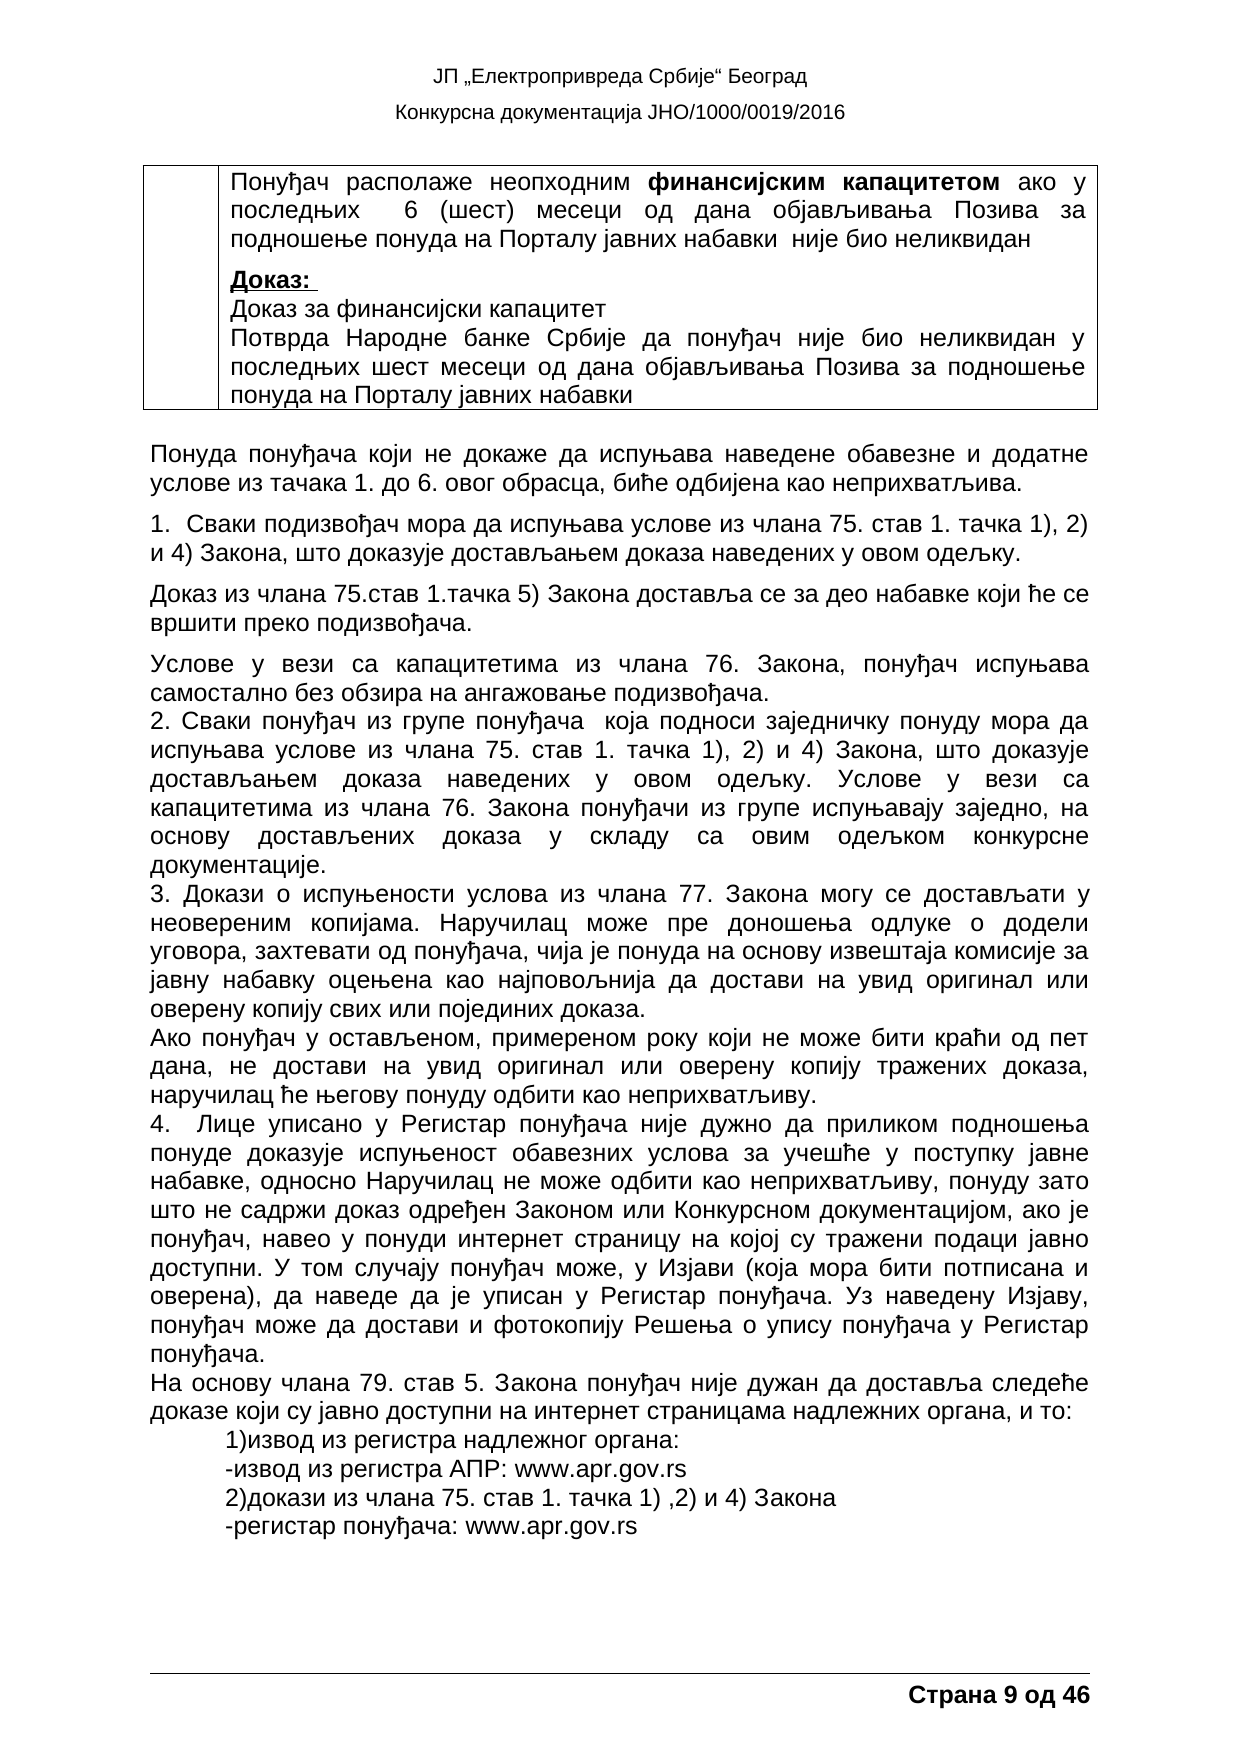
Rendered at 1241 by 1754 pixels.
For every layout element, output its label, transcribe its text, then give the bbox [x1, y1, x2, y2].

text -регистар понуђача: www.apr.gov.rs [150, 1511, 1090, 1540]
text 1)извод из регистра надлежног органа: [150, 1425, 1090, 1454]
text Доказ из члана 75.став 1.тачка 5) Закона доставља се за део набавке који ће се вршити преко подизвођача. [150, 579, 1090, 636]
text Ако понуђач у остављеном, примереном року који не може бити краћи од пет дана, не достави на увид оригинал или оверену копију тражених доказа, наручилац ће његову понуду одбити као неприхватљиву. [150, 1022, 1090, 1109]
text 3. Докази о испуњености услова из члана 77. Закона могу се достављати у неовереним копијама. Наручилац може пре доношења одлуке о додели уговора, захтевати од понуђача, чија је понуда на основу извештаја комисије за јавну набавку оцењена као најповољнија да достави на увид оригинал или оверену копију свих или појединих доказа. [150, 879, 1090, 1022]
text 2)докази из члана 75. став 1. тачка 1) ,2) и 4) Закона [150, 1482, 1090, 1511]
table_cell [219, 166, 1097, 409]
table_cell 6. [144, 166, 218, 409]
text На основу члана 79. став 5. Закона понуђач није дужан да доставља следеће доказе који су јавно доступни на интернет страницама надлежних органа, и то: [150, 1367, 1090, 1425]
text 2. Сваки понуђач из групе понуђача која подноси заједничку понуду мора да испуњава услове из члана 75. став 1. тачка 1), 2) и 4) Закона, што доказује достављањем доказа наведених у овом одељку. Услове у вези са капацитетима из члана 76. Закона понуђачи из групе испуњавају заједно, на основу достављених доказа у складу са овим одељком конкурсне документације. [150, 706, 1090, 879]
text -извод из регистра АПР: www.apr.gov.rs [150, 1454, 1090, 1482]
text 1. Сваки подизвођач мора да испуњава услове из члана 75. став 1. тачка 1), 2) и 4) Закона, што доказује достављањем доказа наведених у овом одељку. [150, 509, 1090, 566]
text Услове у вези са капацитетима из члана 76. Закона, понуђач испуњава самостално без обзира на ангажовање подизвођача. [150, 649, 1090, 706]
text Понуда понуђача који не докаже да испуњава наведене обавезне и додатне услове из тачака 1. до 6. овог обрасца, биће одбијена као неприхватљива. [150, 439, 1090, 496]
text 4. Лице уписано у Регистар понуђача није дужно да приликом подношења понуде доказује испуњеност обавезних услова за учешће у поступку јавне набавке, односно Наручилац не може одбити као неприхватљиву, понуду зато што не садржи доказ одређен Законом или Конкурсном документацијом, ако је понуђач, навео у понуди интернет страницу на којој су тражени подаци јавно доступни. У том случају понуђач може, у Изјави (која мора бити потписана и оверена), да наведе да је уписан у Регистар понуђача. Уз наведену Изјаву, понуђач може да достави и фотокопију Решења о упису понуђача у Регистар понуђача. [150, 1109, 1090, 1367]
